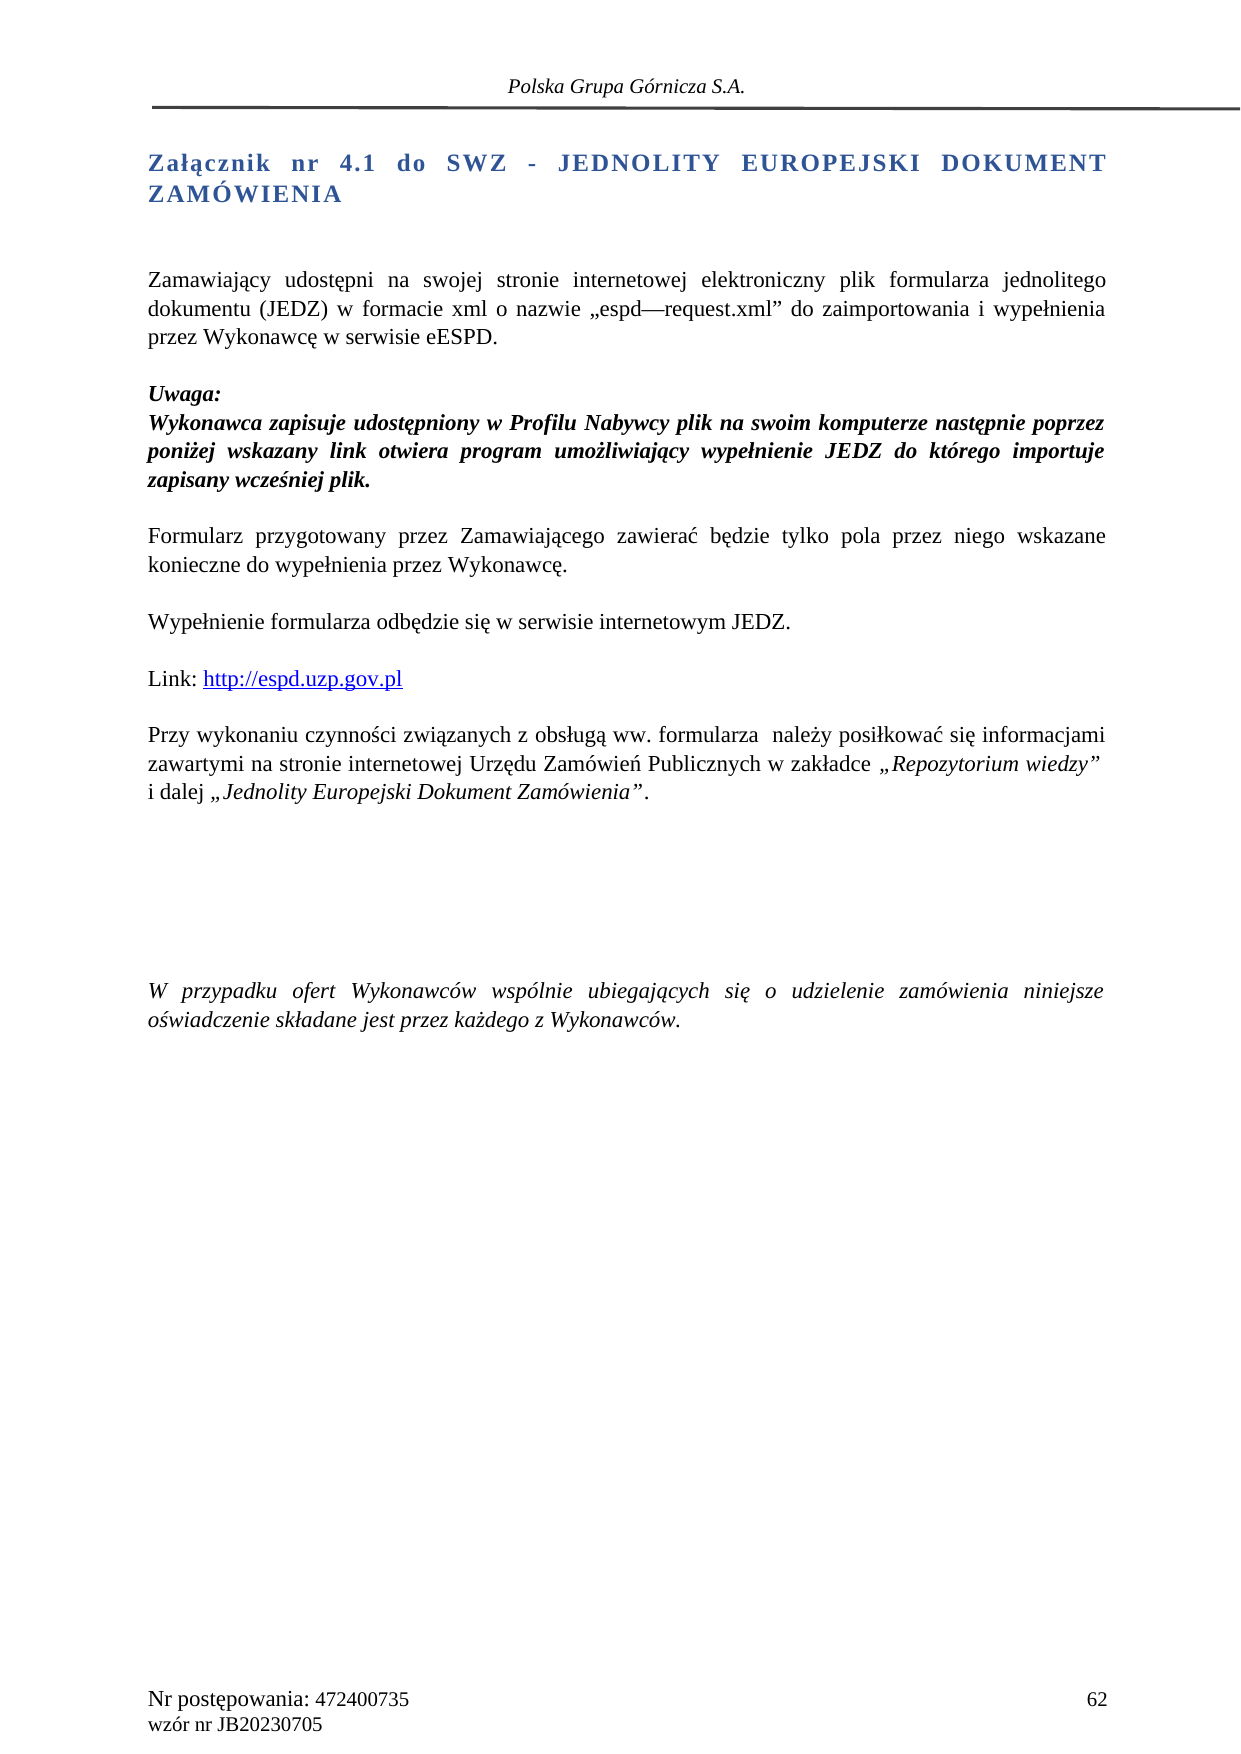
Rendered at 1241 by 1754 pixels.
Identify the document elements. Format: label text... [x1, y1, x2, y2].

text Wypełnienie formularza odbędzie się w serwisie internetowym JEDZ. [148, 608, 1107, 634]
text Załącznik nr 4.1 do SWZ - JEDNOLITY EUROPEJSKI DOKUMENT ZAMÓWIENIA [148, 148, 1107, 207]
text Wykonawca zapisuje udostępniony w Profilu Nabywcy plik na swoim komputerze następnie poprzez poniżej wskazany link otwiera program umożliwiający wypełnienie JEDZ do którego importuje zapisany wcześniej plik. [148, 409, 1107, 492]
text W przypadku ofert Wykonawców wspólnie ubiegających się o udzielenie zamówienia niniejsze oświadczenie składane jest przez każdego z Wykonawców. [148, 977, 1107, 1032]
text Przy wykonaniu czynności związanych z obsługą ww. formularza należy posiłkować się informacjami zawartymi na stronie internetowej Urzędu Zamówień Publicznych w zakładce „Repozytorium wiedzy” i dalej „Jednolity Europejski Dokument Zamówienia”. [148, 722, 1107, 805]
text Link: http://espd.uzp.gov.pl [148, 665, 1107, 691]
text Uwaga: [148, 380, 1107, 407]
text Zamawiający udostępni na swojej stronie internetowej elektroniczny plik formularza jednolitego dokumentu (JEDZ) w formacie xml o nazwie „espd—request.xml” do zaimportowania i wypełnienia przez Wykonawcę w serwisie eESPD. [148, 267, 1107, 350]
text Formularz przygotowany przez Zamawiającego zawierać będzie tylko pola przez niego wskazane konieczne do wypełnienia przez Wykonawcę. [148, 522, 1107, 577]
